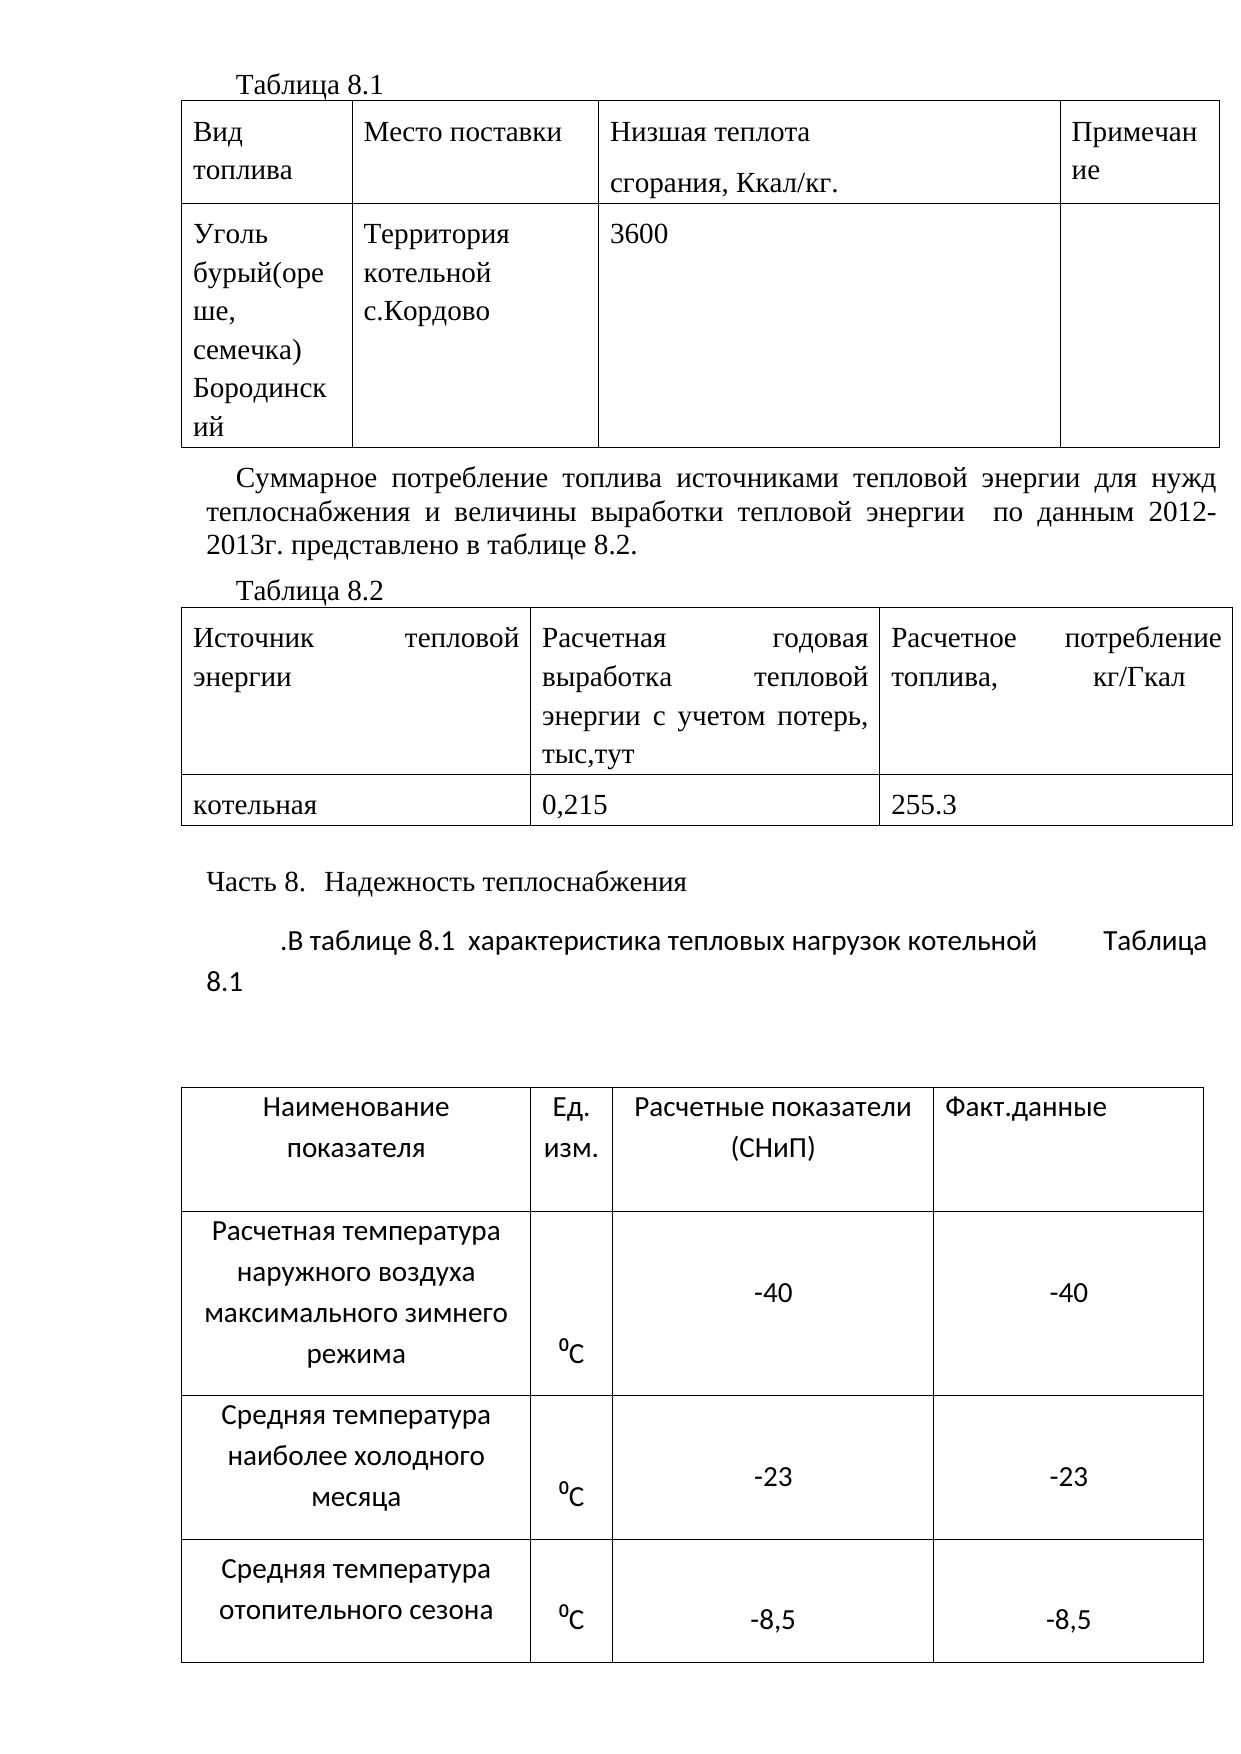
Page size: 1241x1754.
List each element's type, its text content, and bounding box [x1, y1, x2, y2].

table_header Ед. изм. [531, 1088, 612, 1211]
table_cell Средняя температура отопительного сезона [182, 1540, 530, 1662]
table_cell -8,5 [934, 1540, 1203, 1662]
subtitle Надежность теплоснабжения [206, 864, 1217, 897]
table_cell 3600 [599, 204, 1060, 447]
table_cell ⁰С [531, 1540, 612, 1662]
table_cell котельная [182, 775, 530, 825]
table_cell Территория котельной с.Кордово [353, 204, 598, 447]
table_header Расчетные показатели (СНиП) [613, 1088, 933, 1211]
text Суммарное потребление топлива источниками тепловой энергии для нужд теплоснабжения и величины выработки тепловой энергии по данным 2012-2013г. представлено в таблице 8.2. [206, 460, 1217, 561]
table_cell 255.3 [880, 775, 1232, 825]
table_header Расчетная годовая выработка тепловой энергии с учетом потерь, тыс,тут [531, 608, 879, 774]
table_cell Уголь бурый(ореше, семечка) Бородинский [182, 204, 352, 447]
table_header Место поставки [353, 101, 598, 203]
table_cell [1061, 204, 1219, 447]
table_header Наименование показателя [182, 1088, 530, 1211]
table_cell ⁰С [531, 1212, 612, 1395]
table_cell -23 [613, 1396, 933, 1538]
table_cell -23 [934, 1396, 1203, 1538]
table_cell 0,215 [531, 775, 879, 825]
table_header Источник тепловой энергии [182, 608, 530, 774]
table_cell -8,5 [613, 1540, 933, 1662]
table_cell ⁰С [531, 1396, 612, 1538]
table_cell -40 [934, 1212, 1203, 1395]
table_header Факт.данные [934, 1088, 1203, 1211]
text .В таблице 8.1 характеристика тепловых нагрузок котельной Таблица 8.1 [206, 922, 1217, 999]
table_header Расчетное потребление топлива, кг/Гкал [880, 608, 1232, 774]
table_header Низшая теплота сгорания, Ккал/кг. [599, 101, 1060, 203]
text Таблица 8.2 [206, 573, 1217, 607]
table_header Примечание [1061, 101, 1219, 203]
table_cell Средняя температура наиболее холодного месяца [182, 1396, 530, 1538]
text Таблица 8.1 [206, 67, 1217, 100]
table_cell Расчетная температура наружного воздуха максимального зимнего режима [182, 1212, 530, 1395]
table_header Вид топлива [182, 101, 352, 203]
table_cell -40 [613, 1212, 933, 1395]
